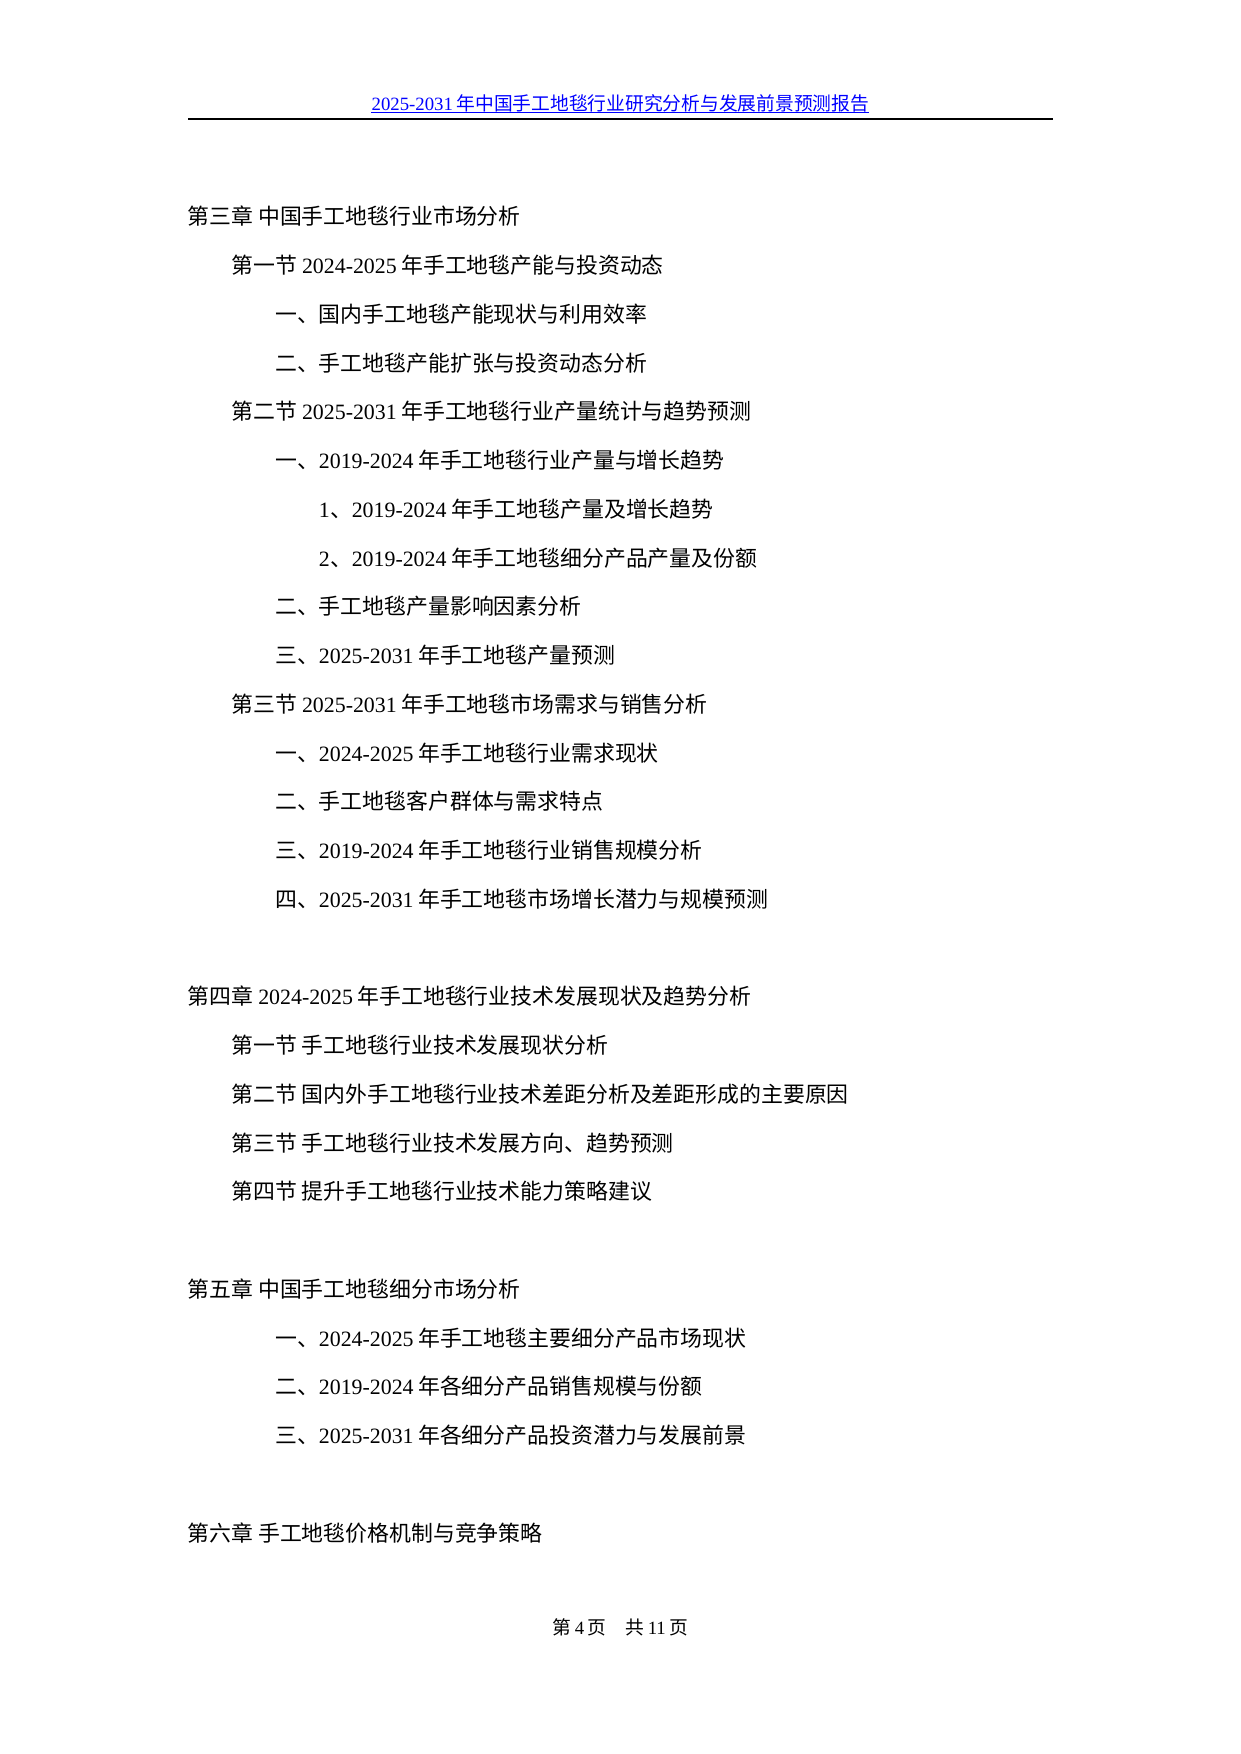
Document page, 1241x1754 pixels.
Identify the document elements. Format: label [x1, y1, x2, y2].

text [187, 150, 1053, 1548]
